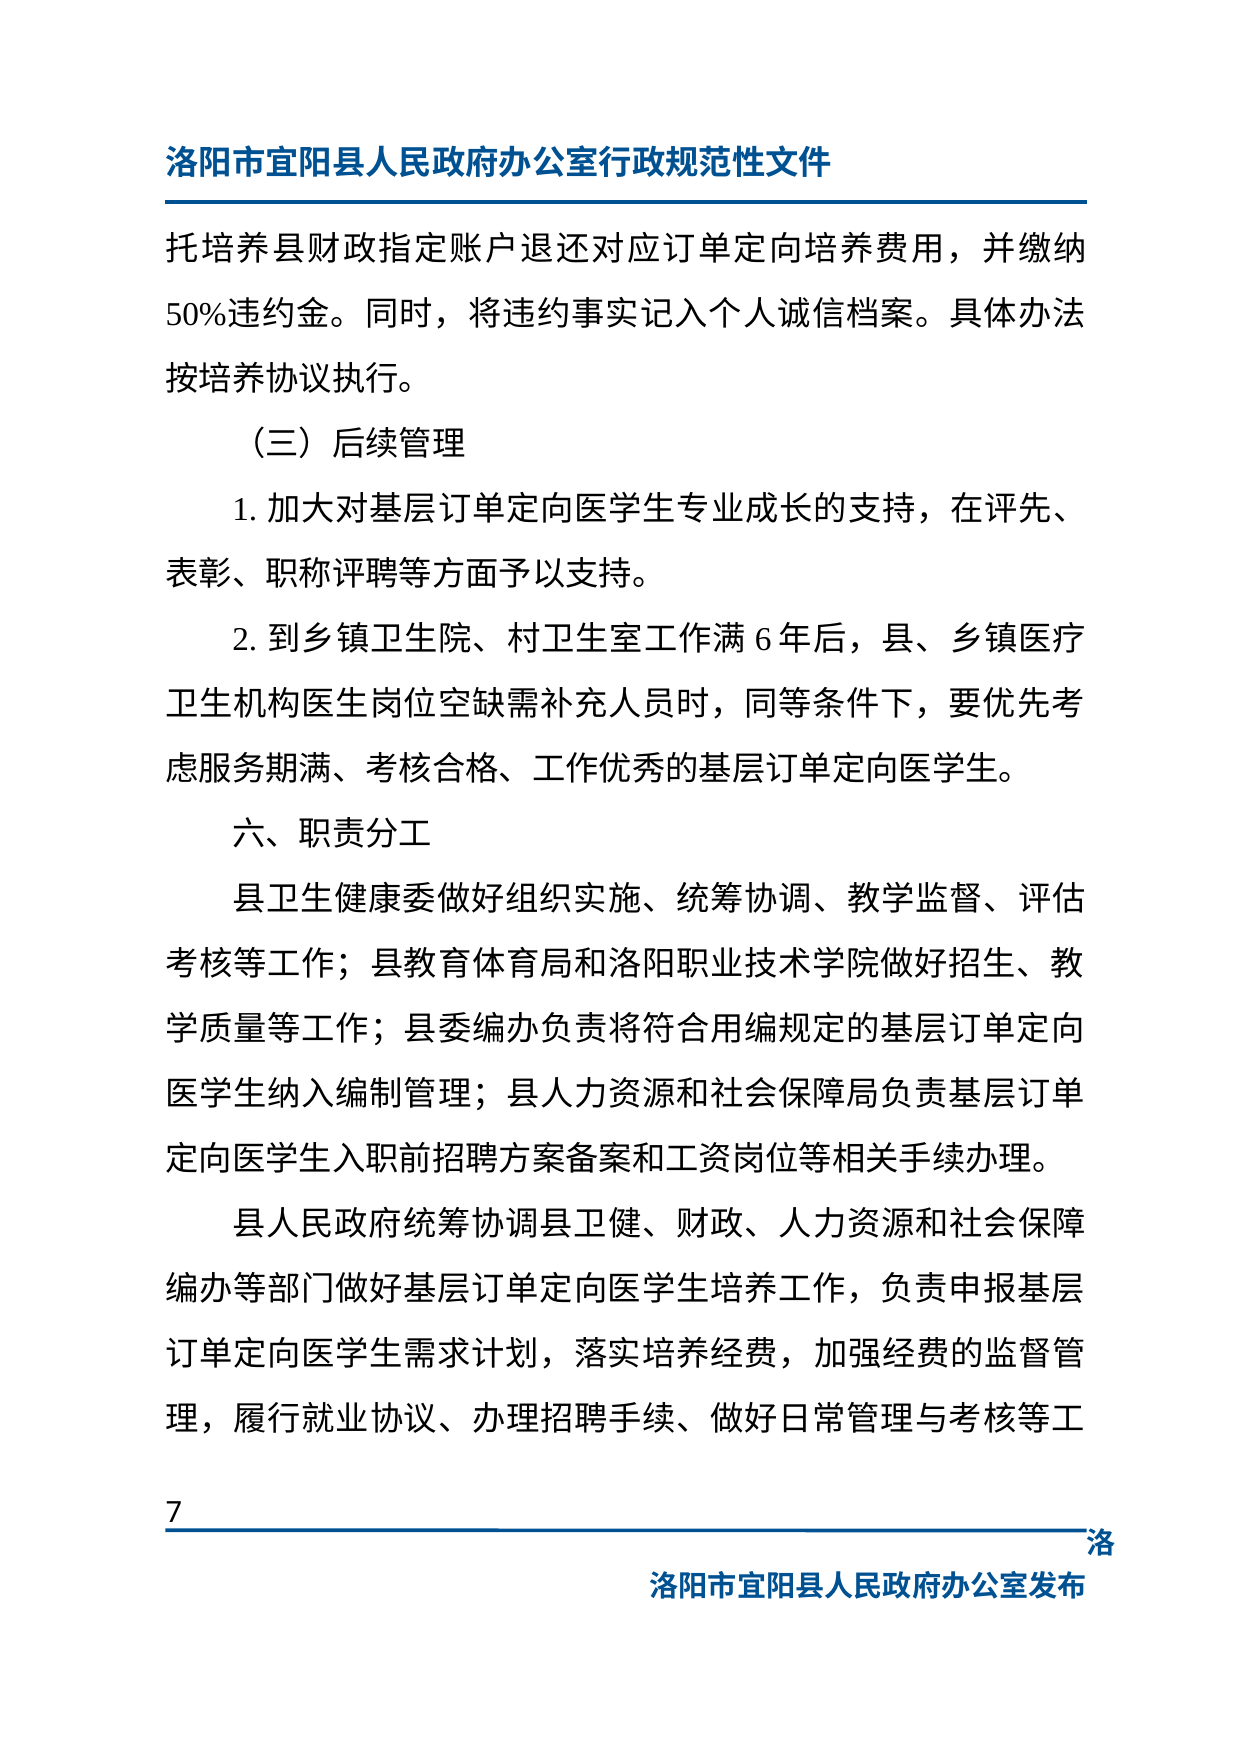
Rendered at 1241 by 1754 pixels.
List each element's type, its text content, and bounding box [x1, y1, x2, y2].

text （三）后续管理 [165, 409, 1087, 474]
text 1. 加大对基层订单定向医学生专业成长的支持，在评先、表彰、职称评聘等方面予以支持。 [165, 474, 1087, 604]
text 2. 到乡镇卫生院、村卫生室工作满6年后，县、乡镇医疗卫生机构医生岗位空缺需补充人员时，同等条件下，要优先考虑服务期满、考核合格、工作优秀的基层订单定向医学生。 [165, 604, 1087, 799]
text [165, 1189, 1087, 1449]
text 县卫生健康委做好组织实施、统筹协调、教学监督、评估考核等工作；县教育体育局和洛阳职业技术学院做好招生、教学质量等工作；县委编办负责将符合用编规定的基层订单定向医学生纳入编制管理；县人力资源和社会保障局负责基层订单定向医学生入职前招聘方案备案和工资岗位等相关手续办理。 [165, 864, 1087, 1189]
text 六、职责分工 [165, 799, 1087, 864]
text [165, 214, 1087, 409]
